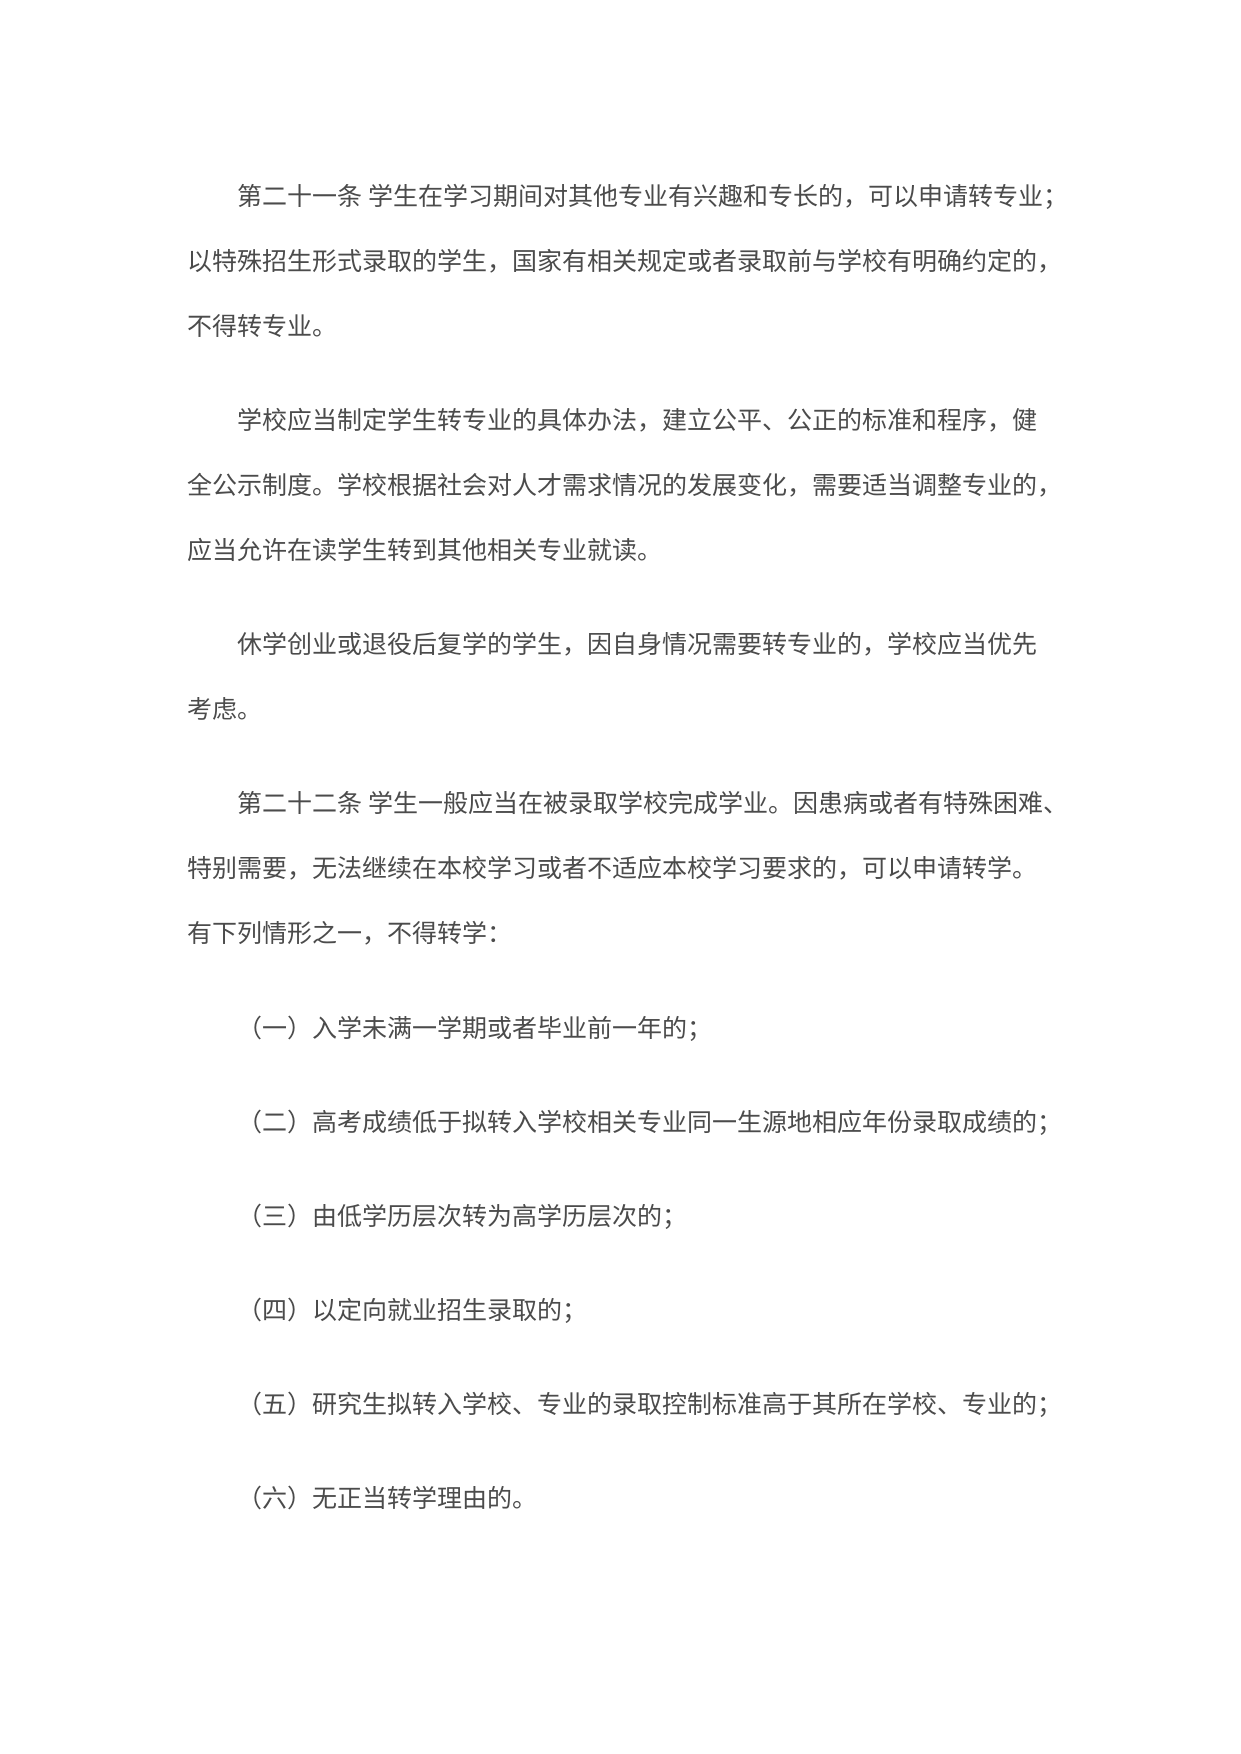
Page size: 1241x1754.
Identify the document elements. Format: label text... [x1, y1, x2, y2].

text 第二十一条 学生在学习期间对其他专业有兴趣和专长的，可以申请转专业；以特殊招生形式录取的学生，国家有相关规定或者录取前与学校有明确约定的，不得转专业。 [187, 162, 1053, 357]
text （一）入学未满一学期或者毕业前一年的； [187, 994, 1053, 1059]
text （四）以定向就业招生录取的； [187, 1276, 1053, 1341]
text （五）研究生拟转入学校、专业的录取控制标准高于其所在学校、专业的； [187, 1370, 1053, 1435]
text 学校应当制定学生转专业的具体办法，建立公平、公正的标准和程序，健全公示制度。学校根据社会对人才需求情况的发展变化，需要适当调整专业的，应当允许在读学生转到其他相关专业就读。 [187, 386, 1053, 581]
text （二）高考成绩低于拟转入学校相关专业同一生源地相应年份录取成绩的； [187, 1088, 1053, 1153]
text （三）由低学历层次转为高学历层次的； [187, 1182, 1053, 1247]
text 第二十二条 学生一般应当在被录取学校完成学业。因患病或者有特殊困难、特别需要，无法继续在本校学习或者不适应本校学习要求的，可以申请转学。有下列情形之一，不得转学： [187, 769, 1053, 964]
text 休学创业或退役后复学的学生，因自身情况需要转专业的，学校应当优先考虑。 [187, 610, 1053, 740]
text （六）无正当转学理由的。 [187, 1464, 1053, 1529]
